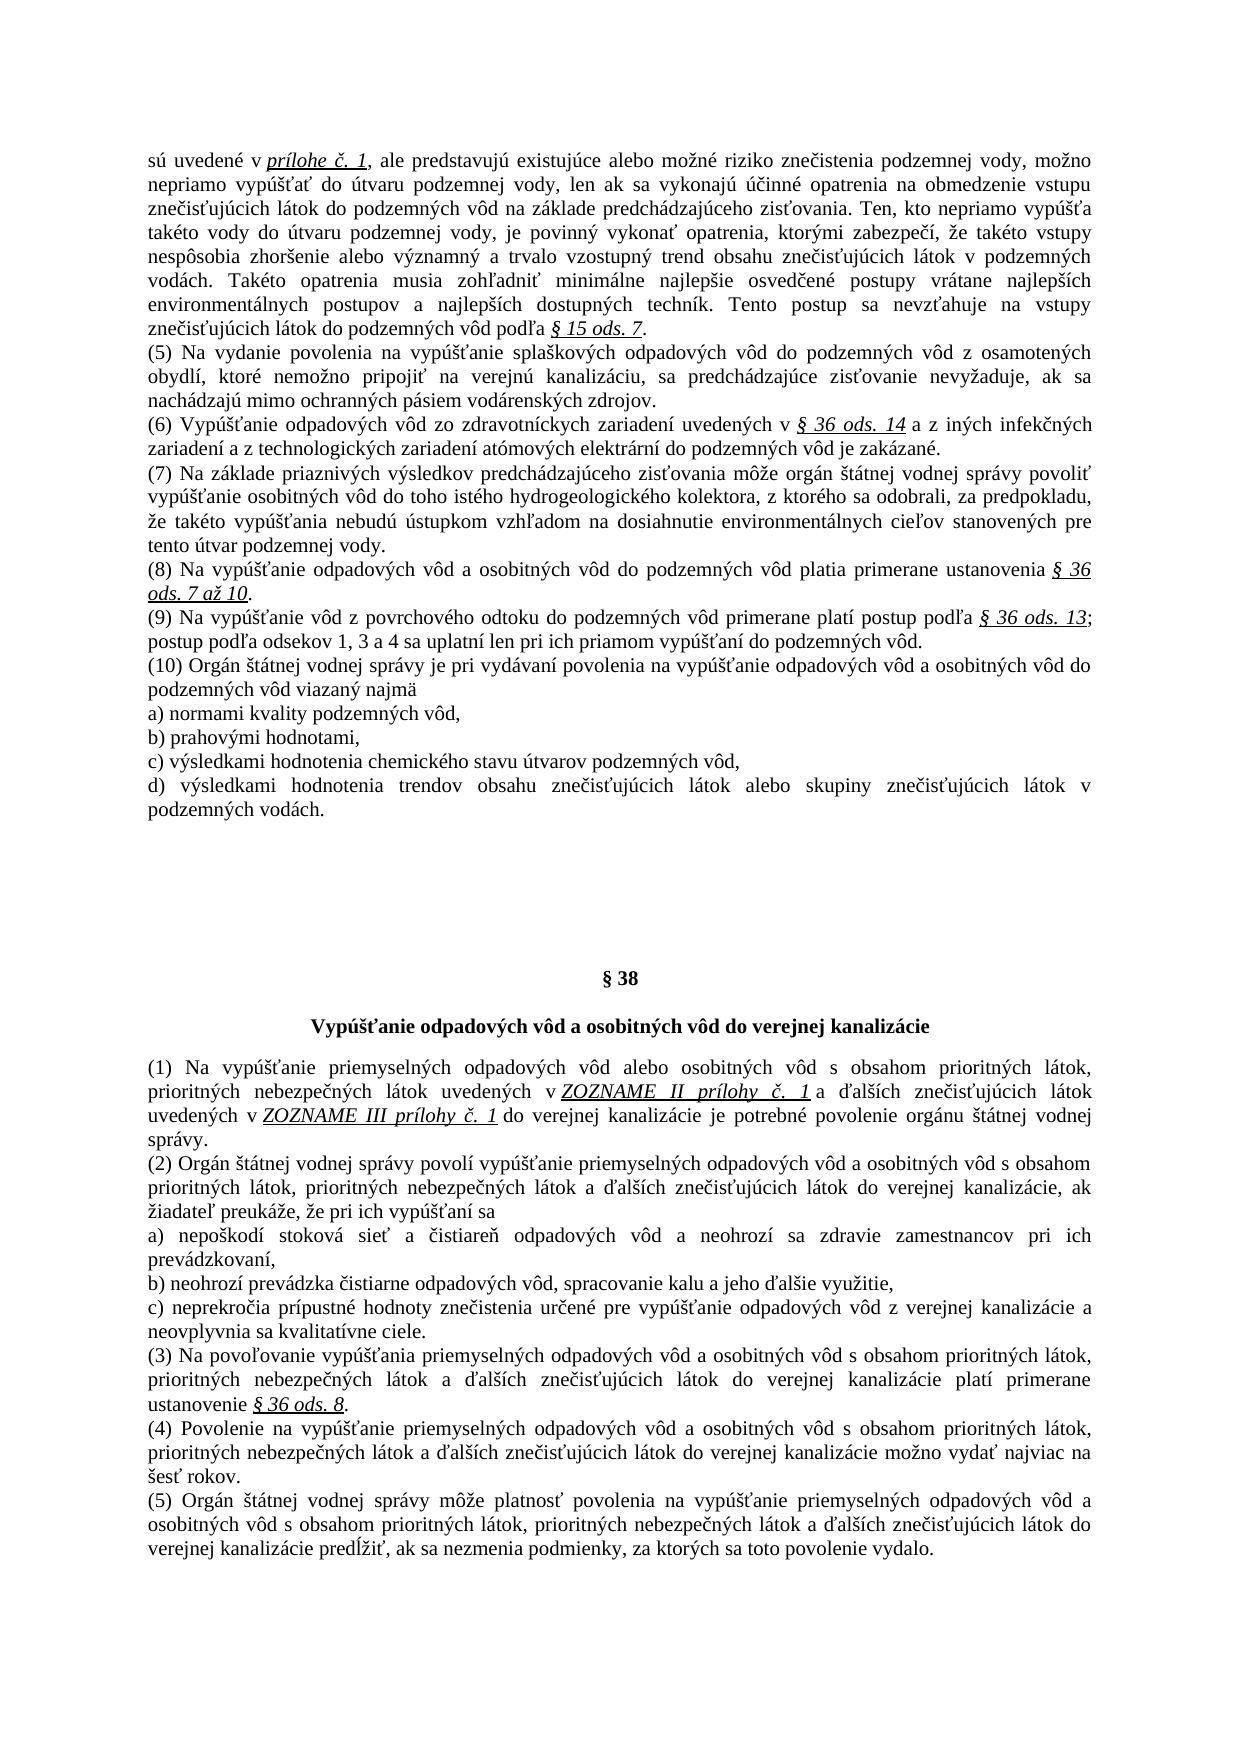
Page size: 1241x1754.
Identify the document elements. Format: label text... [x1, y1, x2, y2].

text (4) Povolenie na vypúšťanie priemyselných odpadových vôd a osobitných vôd s obsahom prioritných látok, prioritných nebezpečných látok a ďalších znečisťujúcich látok do verejnej kanalizácie možno vydať najviac na šesť rokov. [148, 1416, 1093, 1488]
text (7) Na základe priaznivých výsledkov predchádzajúceho zisťovania môže orgán štátnej vodnej správy povoliť vypúšťanie osobitných vôd do toho istého hydrogeologického kolektora, z ktorého sa odobrali, za predpokladu, že takéto vypúšťania nebudú ústupkom vzhľadom na dosiahnutie environmentálnych cieľov stanovených pre tento útvar podzemnej vody. [148, 460, 1093, 557]
text (6) Vypúšťanie odpadových vôd zo zdravotníckych zariadení uvedených v § 36 ods. 14 a z iných infekčných zariadení a z technologických zariadení atómových elektrární do podzemných vôd je zakázané. [148, 412, 1093, 460]
text Vypúšťanie odpadových vôd a osobitných vôd do verejnej kanalizácie [148, 1014, 1093, 1038]
text (2) Orgán štátnej vodnej správy povolí vypúšťanie priemyselných odpadových vôd a osobitných vôd s obsahom prioritných látok, prioritných nebezpečných látok a ďalších znečisťujúcich látok do verejnej kanalizácie, ak žiadateľ preukáže, že pri ich vypúšťaní sa [148, 1151, 1093, 1223]
text (5) Na vydanie povolenia na vypúšťanie splaškových odpadových vôd do podzemných vôd z osamotených obydlí, ktoré nemožno pripojiť na verejnú kanalizáciu, sa predchádzajúce zisťovanie nevyžaduje, ak sa nachádzajú mimo ochranných pásiem vodárenských zdrojov. [148, 340, 1093, 412]
text (1) Na vypúšťanie priemyselných odpadových vôd alebo osobitných vôd s obsahom prioritných látok, prioritných nebezpečných látok uvedených v ZOZNAME II prílohy č. 1 a ďalších znečisťujúcich látok uvedených v ZOZNAME III prílohy č. 1 do verejnej kanalizácie je potrebné povolenie orgánu štátnej vodnej správy. [148, 1054, 1093, 1151]
text (5) Orgán štátnej vodnej správy môže platnosť povolenia na vypúšťanie priemyselných odpadových vôd a osobitných vôd s obsahom prioritných látok, prioritných nebezpečných látok a ďalších znečisťujúcich látok do verejnej kanalizácie predĺžiť, ak sa nezmenia podmienky, za ktorých sa toto povolenie vydalo. [148, 1488, 1093, 1560]
text § 38 [148, 966, 1093, 990]
text (8) Na vypúšťanie odpadových vôd a osobitných vôd do podzemných vôd platia primerane ustanovenia § 36 ods. 7 až 10. [148, 557, 1093, 605]
text d) výsledkami hodnotenia trendov obsahu znečisťujúcich látok alebo skupiny znečisťujúcich látok v podzemných vodách. [148, 773, 1093, 821]
text a) nepoškodí stoková sieť a čistiareň odpadových vôd a neohrozí sa zdravie zamestnancov pri ich prevádzkovaní, [148, 1223, 1093, 1271]
text (3) Na povoľovanie vypúšťania priemyselných odpadových vôd a osobitných vôd s obsahom prioritných látok, prioritných nebezpečných látok a ďalších znečisťujúcich látok do verejnej kanalizácie platí primerane ustanovenie § 36 ods. 8. [148, 1343, 1093, 1416]
text (10) Orgán štátnej vodnej správy je pri vydávaní povolenia na vypúšťanie odpadových vôd a osobitných vôd do podzemných vôd viazaný najmä [148, 653, 1093, 701]
text (9) Na vypúšťanie vôd z povrchového odtoku do podzemných vôd primerane platí postup podľa § 36 ods. 13; postup podľa odsekov 1, 3 a 4 sa uplatní len pri ich priamom vypúšťaní do podzemných vôd. [148, 605, 1093, 653]
text c) neprekročia prípustné hodnoty znečistenia určené pre vypúšťanie odpadových vôd z verejnej kanalizácie a neovplyvnia sa kvalitatívne ciele. [148, 1295, 1093, 1343]
text b) neohrozí prevádzka čistiarne odpadových vôd, spracovanie kalu a jeho ďalšie využitie, [148, 1271, 1093, 1295]
text a) normami kvality podzemných vôd, [148, 701, 1093, 725]
text b) prahovými hodnotami, [148, 725, 1093, 749]
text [148, 148, 1093, 340]
text c) výsledkami hodnotenia chemického stavu útvarov podzemných vôd, [148, 749, 1093, 773]
